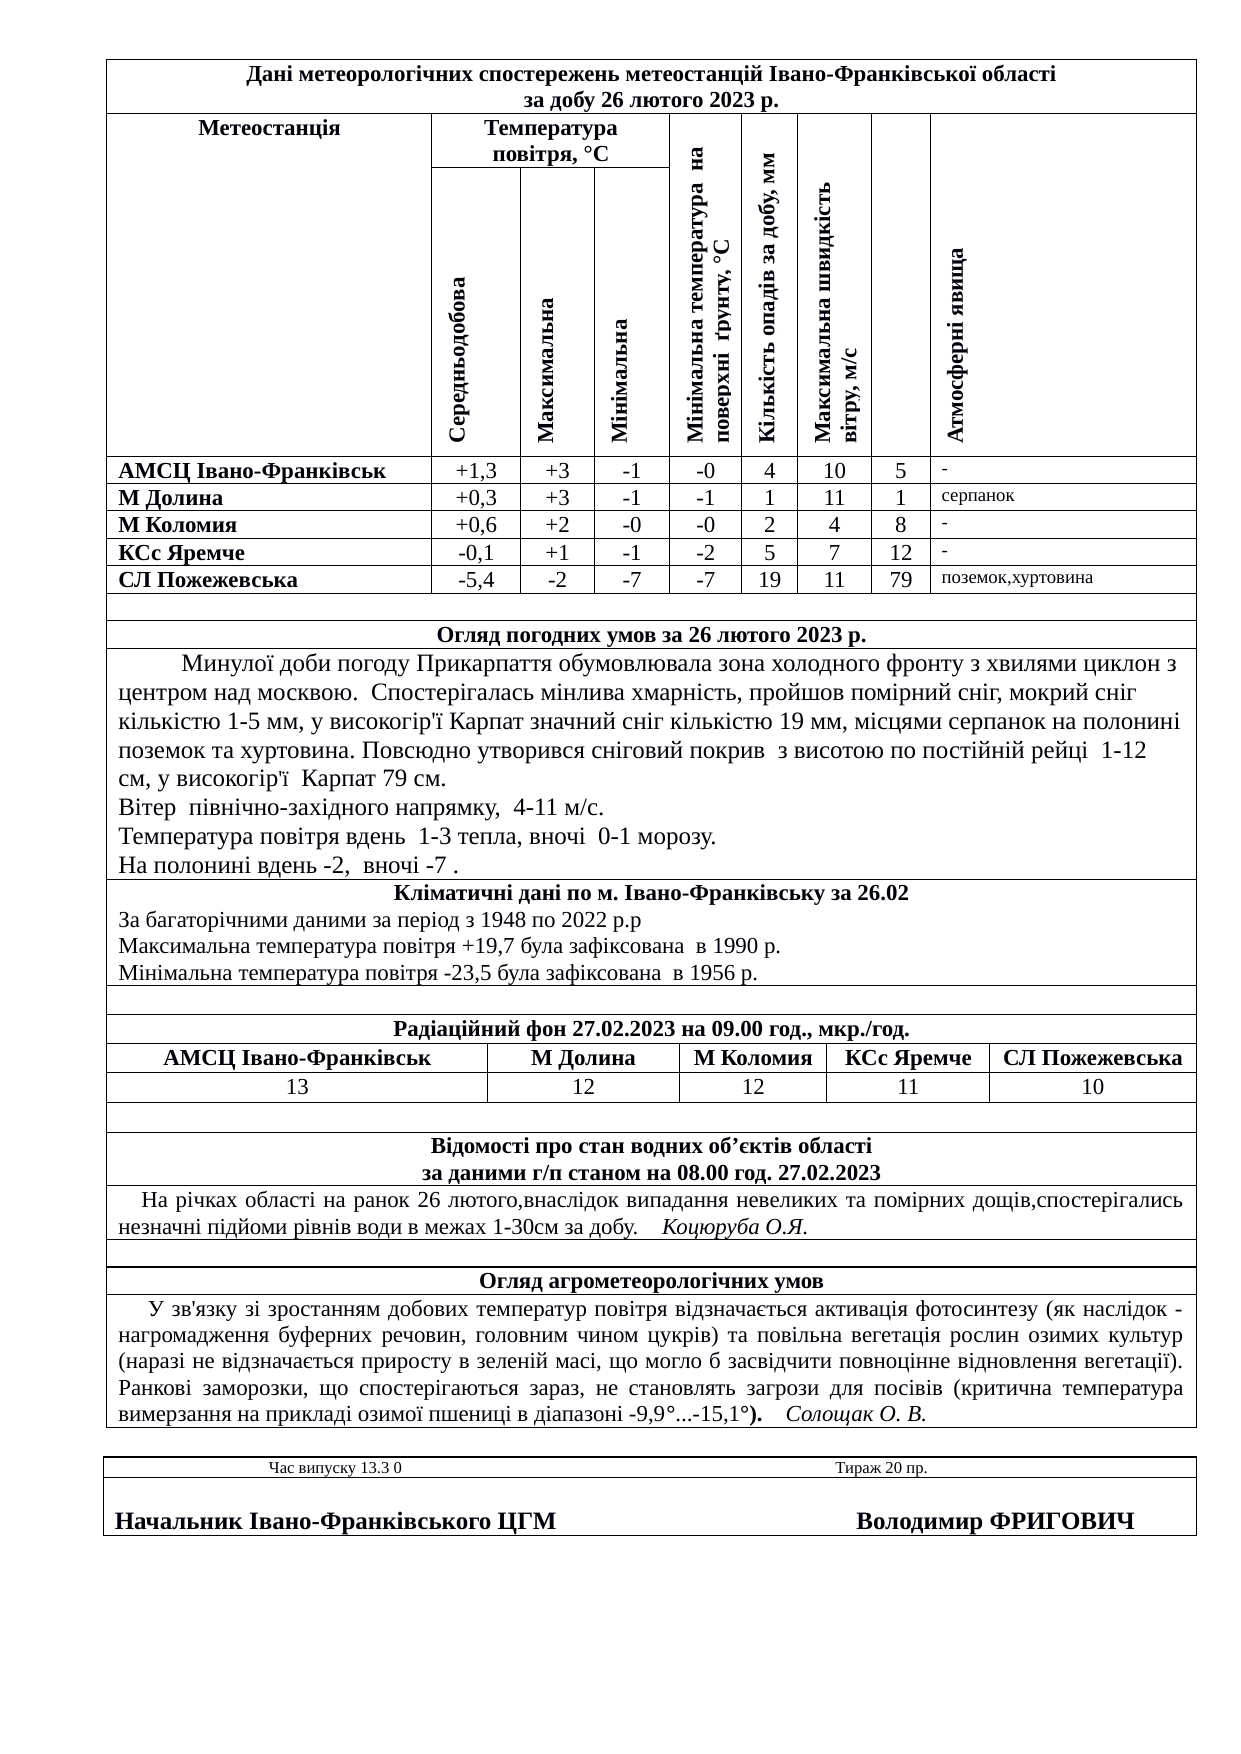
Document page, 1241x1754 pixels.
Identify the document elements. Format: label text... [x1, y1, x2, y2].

table_cell - [931, 457, 1196, 483]
table_cell 79 [872, 566, 930, 593]
table_cell Мінімальна температура на поверхні ґрунту, °С [670, 114, 741, 456]
table_cell -0 [595, 511, 669, 538]
table_cell -5,4 [432, 566, 520, 593]
table_cell -2 [521, 566, 594, 593]
table_cell КСс Яремче [107, 539, 431, 565]
table_cell +3 [521, 484, 594, 510]
table_cell 11 [798, 484, 871, 510]
table_cell Середньодобова [432, 168, 520, 456]
table_cell -1 [595, 539, 669, 565]
table_cell - [931, 511, 1196, 538]
table_cell Начальник Івано-Франківського ЦГМ Володимир ФРИГОВИЧ [104, 1478, 1196, 1535]
table_cell - [931, 539, 1196, 565]
table_cell -2 [670, 539, 741, 565]
table_cell [107, 986, 1196, 1014]
table_cell Минулої доби погоду Прикарпаття обумовлювала зона холодного фронту з хвилями циклон з центром над москвою. Спостерігалась мінлива хмарність, пройшов помірний сніг, мокрий сніг кількістю 1-5 мм, у високогір'ї Карпат значний сніг кількістю 19 мм, місцями серпанок на полонині поземок та хуртовина. Повсюдно утворився сніговий покрив з висотою по постійній рейці 1-12 см, у високогір'ї Карпат 79 см. Вітер північно-західного напрямку, 4-11 м/с. Температура повітря вдень 1-3 тепла, вночі 0-1 морозу. На полонині вдень -2, вночі -7 . [107, 649, 1196, 878]
table_cell АМСЦ Івано-Франківськ [107, 1044, 487, 1072]
table_cell поземок,хуртовина [931, 566, 1196, 593]
table_cell -7 [595, 566, 669, 593]
table_cell -1 [595, 484, 669, 510]
table_cell +2 [521, 511, 594, 538]
table_cell Максимальна [521, 168, 594, 456]
table_cell Атмосферні явища [931, 114, 1196, 456]
table_cell -1 [670, 484, 741, 510]
table_cell М Долина [107, 484, 431, 510]
table_cell М Коломия [680, 1044, 826, 1072]
table_cell [107, 1240, 1196, 1266]
table_cell [107, 1103, 1196, 1132]
table_cell Огляд агрометеорологічних умов [107, 1268, 1196, 1294]
table_cell СЛ Пожежевська [107, 566, 431, 593]
table_cell серпанок [931, 484, 1196, 510]
table_cell 10 [798, 457, 871, 483]
table_cell У зв'язку зі зростанням добових температур повітря відзначається активація фотосинтезу (як наслідок - нагромадження буферних речовин, головним чином цукрів) та повільна вегетація рослин озимих культур (наразі не відзначається приросту в зеленій масі, що могло б засвідчити повноцінне відновлення вегетації). Ранкові заморозки, що спостерігаються зараз, не становлять загрози для посівів (критична температура вимерзання на прикладі озимої пшениці в діапазоні -9,9°...-15,1°). Солощак О. В. [107, 1295, 1196, 1427]
table_cell 1 [742, 484, 797, 510]
table_cell +0,3 [432, 484, 520, 510]
table_cell Відомості про стан водних об’єктів області за даними г/п станом на 08.00 год. 27.02.2023 [107, 1133, 1196, 1185]
table_cell Кліматичні дані по м. Івано-Франківську за 26.02 За багаторічними даними за період з 1948 по 2022 р.р Максимальна температура повітря +19,7 була зафіксована в 1990 р. Мінімальна температура повітря -23,5 була зафіксована в 1956 р. [107, 880, 1196, 985]
table_cell +1 [521, 539, 594, 565]
table_cell -0,1 [432, 539, 520, 565]
table_cell -0 [670, 511, 741, 538]
table_cell Метеостанція [107, 114, 431, 456]
table_header Дані метеорологічних спостережень метеостанцій Івано-Франківської області за добу 26 лютого 2023 р. [107, 60, 1196, 113]
table_cell 7 [798, 539, 871, 565]
table_cell СЛ Пожежевська [990, 1044, 1196, 1072]
table_cell Радіаційний фон 27.02.2023 на 09.00 год., мкр./год. [107, 1015, 1196, 1043]
table_cell Мінімальна [595, 168, 669, 456]
table_cell 12 [872, 539, 930, 565]
table_cell +0,6 [432, 511, 520, 538]
table_header Час випуску 13.3 0 Тираж 20 пр. [104, 1458, 1196, 1477]
table_cell Огляд погодних умов за 26 лютого 2023 р. [107, 621, 1196, 647]
table_cell 12 [488, 1073, 679, 1102]
table_cell М Коломия [107, 511, 431, 538]
table_cell 1 [872, 484, 930, 510]
table_cell 4 [742, 457, 797, 483]
table_cell 10 [990, 1073, 1196, 1102]
table_cell [872, 114, 930, 456]
table_cell 5 [872, 457, 930, 483]
table_cell КСс Яремче [827, 1044, 989, 1072]
table_cell -1 [595, 457, 669, 483]
table_cell 5 [742, 539, 797, 565]
table_cell -7 [670, 566, 741, 593]
table_cell 8 [872, 511, 930, 538]
table_cell АМСЦ Івано-Франківськ [107, 457, 431, 483]
table_cell 11 [798, 566, 871, 593]
table_cell Кількість опадів за добу, мм [742, 114, 797, 456]
table_cell 13 [107, 1073, 487, 1102]
table_cell 11 [827, 1073, 989, 1102]
table_cell +1,3 [432, 457, 520, 483]
table_cell 19 [742, 566, 797, 593]
table_cell На річках області на ранок 26 лютого,внаслідок випадання невеликих та помірних дощів,спостерігались незначні підйоми рівнів води в межах 1-30см за добу. Коцюруба О.Я. [107, 1186, 1196, 1239]
table_cell 4 [798, 511, 871, 538]
table_cell Максимальна швидкість вітру, м/с [798, 114, 871, 456]
table_cell 12 [680, 1073, 826, 1102]
table_cell [107, 594, 1196, 620]
table_cell -0 [670, 457, 741, 483]
table_cell М Долина [488, 1044, 679, 1072]
table_cell +3 [521, 457, 594, 483]
table_cell Температура повітря, °С [432, 114, 669, 167]
table_cell 2 [742, 511, 797, 538]
